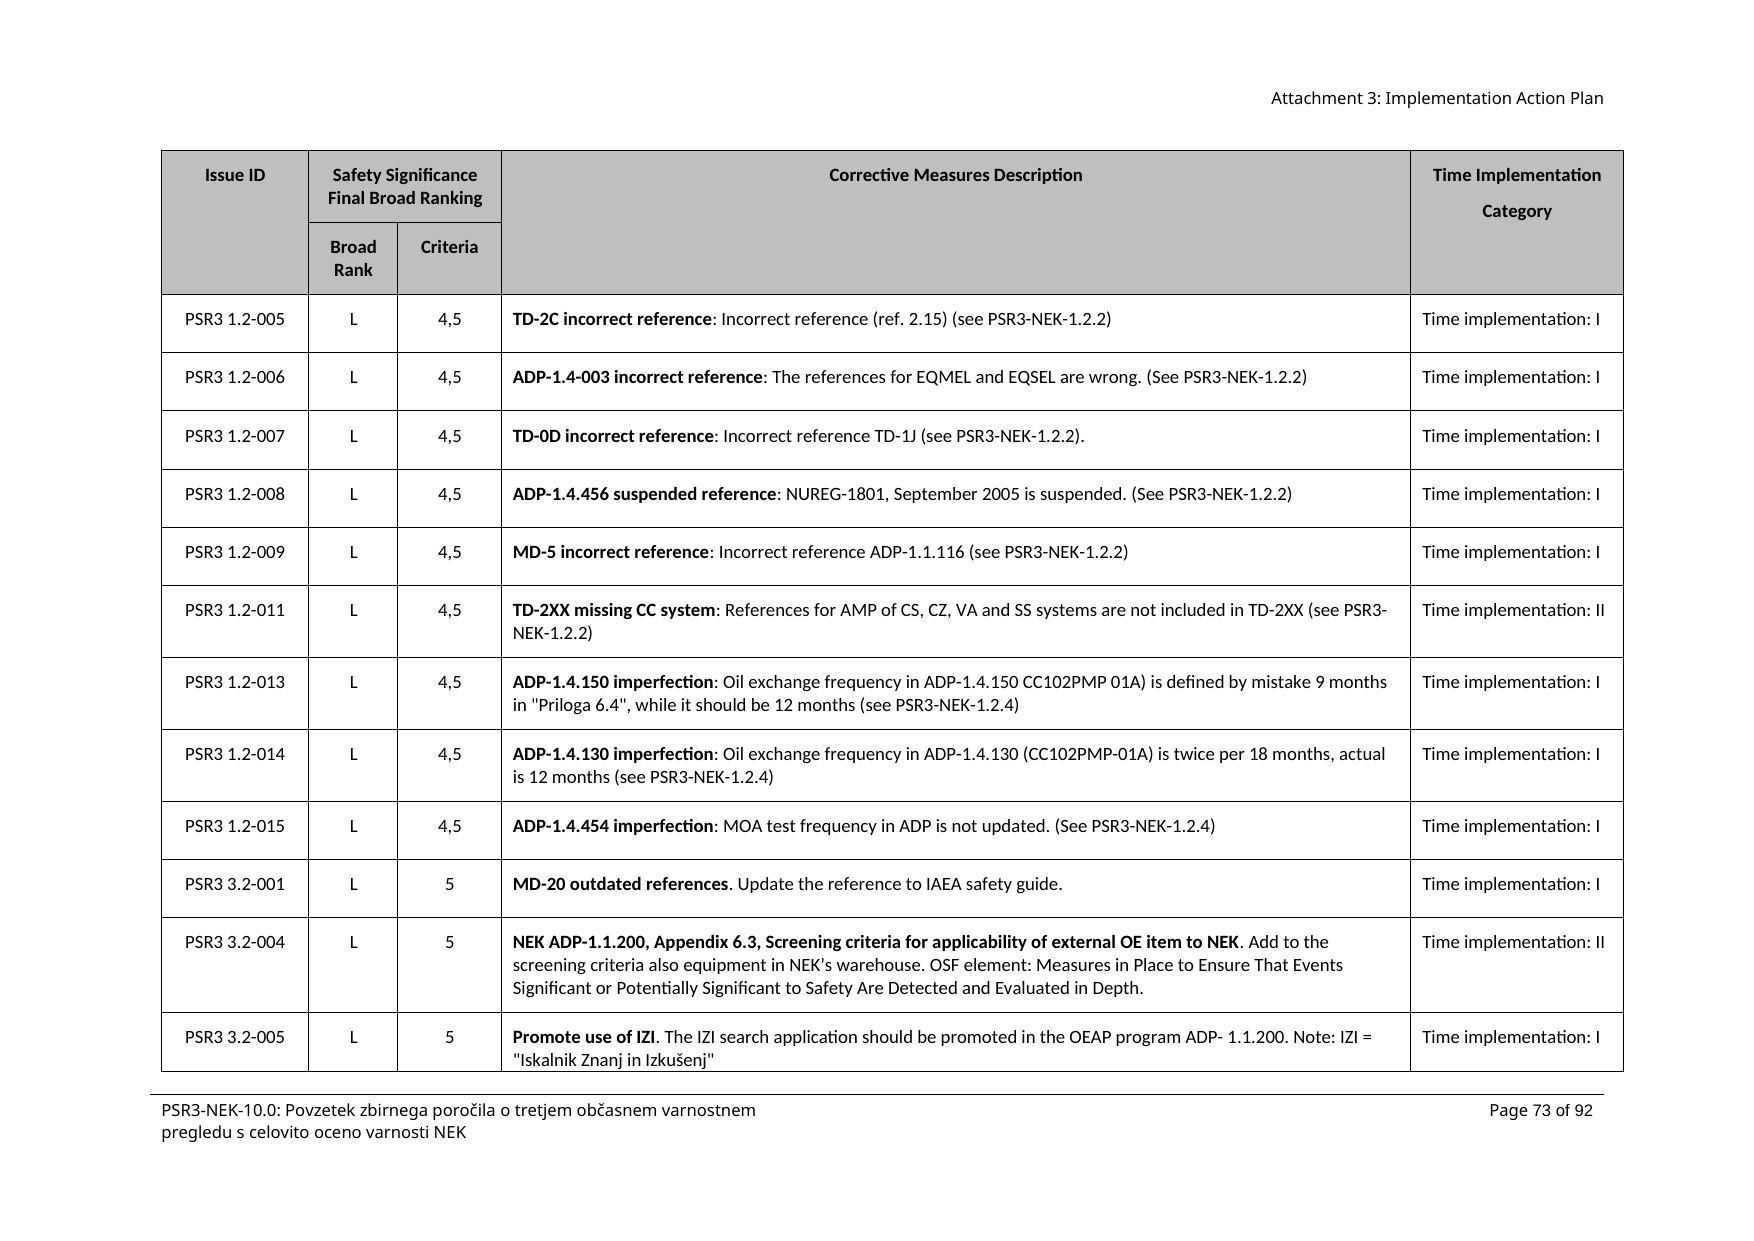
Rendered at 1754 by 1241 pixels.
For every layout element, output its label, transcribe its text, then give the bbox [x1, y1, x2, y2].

table_cell 5 [398, 1013, 501, 1071]
table_header Corrective Measures Description [502, 151, 1410, 294]
table_cell L [309, 353, 397, 410]
table_cell ADP-1.4.456 suspended reference: NUREG-1801, September 2005 is suspended. (See PSR3-NEK-1.2.2) [502, 470, 1410, 527]
table_cell ADP-1.4.150 imperfection: Oil exchange frequency in ADP-1.4.150 CC102PMP 01A) is defined by mistake 9 months in "Priloga 6.4", while it should be 12 months (see PSR3-NEK-1.2.4) [502, 658, 1410, 729]
table_cell PSR3 1.2-007 [162, 411, 308, 468]
table_cell PSR3 1.2-008 [162, 470, 308, 527]
table_cell MD-20 outdated references. Update the reference to IAEA safety guide. [502, 860, 1410, 917]
table_cell 4,5 [398, 586, 501, 657]
table_cell TD-2XX missing CC system: References for AMP of CS, CZ, VA and SS systems are not included in TD-2XX (see PSR3-NEK-1.2.2) [502, 586, 1410, 657]
table_cell PSR3 1.2-011 [162, 586, 308, 657]
table_cell 4,5 [398, 411, 501, 468]
table_cell Time implementation: I [1411, 860, 1623, 917]
table_cell 5 [398, 860, 501, 917]
table_cell 4,5 [398, 730, 501, 801]
table_cell L [309, 1013, 397, 1071]
table_header Safety Significance Final Broad Ranking [309, 151, 501, 222]
table_cell Time implementation: I [1411, 295, 1623, 352]
table_cell Time implementation: I [1411, 470, 1623, 527]
table_cell PSR3 3.2-004 [162, 918, 308, 1012]
table_cell Criteria [398, 223, 501, 294]
table_cell Broad Rank [309, 223, 397, 294]
table_cell 4,5 [398, 470, 501, 527]
table_cell 4,5 [398, 353, 501, 410]
table_cell ADP-1.4.454 imperfection: MOA test frequency in ADP is not updated. (See PSR3-NEK-1.2.4) [502, 802, 1410, 859]
table_cell PSR3 3.2-005 [162, 1013, 308, 1071]
table_cell Time implementation: I [1411, 353, 1623, 410]
table_cell Time implementation: I [1411, 658, 1623, 729]
table_cell L [309, 658, 397, 729]
table_header Issue ID [162, 151, 308, 294]
table_cell PSR3 1.2-006 [162, 353, 308, 410]
table_cell 4,5 [398, 802, 501, 859]
table_cell L [309, 918, 397, 1012]
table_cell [502, 1013, 1410, 1071]
table_cell L [309, 470, 397, 527]
table_cell Time implementation: I [1411, 411, 1623, 468]
table_cell L [309, 295, 397, 352]
table_cell Time implementation: II [1411, 586, 1623, 657]
table_cell PSR3 3.2-001 [162, 860, 308, 917]
table_cell 4,5 [398, 528, 501, 585]
table_cell Time implementation: I [1411, 730, 1623, 801]
table_cell 4,5 [398, 658, 501, 729]
table_cell L [309, 586, 397, 657]
table_cell 4,5 [398, 295, 501, 352]
table_cell L [309, 528, 397, 585]
table_cell Time implementation: I [1411, 1013, 1623, 1071]
table_cell TD-0D incorrect reference: Incorrect reference TD-1J (see PSR3-NEK-1.2.2). [502, 411, 1410, 468]
table_cell Time implementation: I [1411, 802, 1623, 859]
table_cell PSR3 1.2-013 [162, 658, 308, 729]
table_cell Time implementation: II [1411, 918, 1623, 1012]
table_cell 5 [398, 918, 501, 1012]
table_cell PSR3 1.2-005 [162, 295, 308, 352]
table_cell ADP-1.4.130 imperfection: Oil exchange frequency in ADP-1.4.130 (CC102PMP-01A) is twice per 18 months, actual is 12 months (see PSR3-NEK-1.2.4) [502, 730, 1410, 801]
table_cell L [309, 802, 397, 859]
table_cell PSR3 1.2-015 [162, 802, 308, 859]
table_cell PSR3 1.2-014 [162, 730, 308, 801]
table_cell MD-5 incorrect reference: Incorrect reference ADP-1.1.116 (see PSR3-NEK-1.2.2) [502, 528, 1410, 585]
table_cell L [309, 860, 397, 917]
table_header Time Implementation Category [1411, 151, 1623, 294]
table_cell TD-2C incorrect reference: Incorrect reference (ref. 2.15) (see PSR3-NEK-1.2.2) [502, 295, 1410, 352]
table_cell Time implementation: I [1411, 528, 1623, 585]
table_cell L [309, 411, 397, 468]
table_cell L [309, 730, 397, 801]
table_cell NEK ADP-1.1.200, Appendix 6.3, Screening criteria for applicability of external OE item to NEK. Add to the screening criteria also equipment in NEK’s warehouse. OSF element: Measures in Place to Ensure That Events Significant or Potentially Significant to Safety Are Detected and Evaluated in Depth. [502, 918, 1410, 1012]
table_cell ADP-1.4-003 incorrect reference: The references for EQMEL and EQSEL are wrong. (See PSR3-NEK-1.2.2) [502, 353, 1410, 410]
table_cell PSR3 1.2-009 [162, 528, 308, 585]
